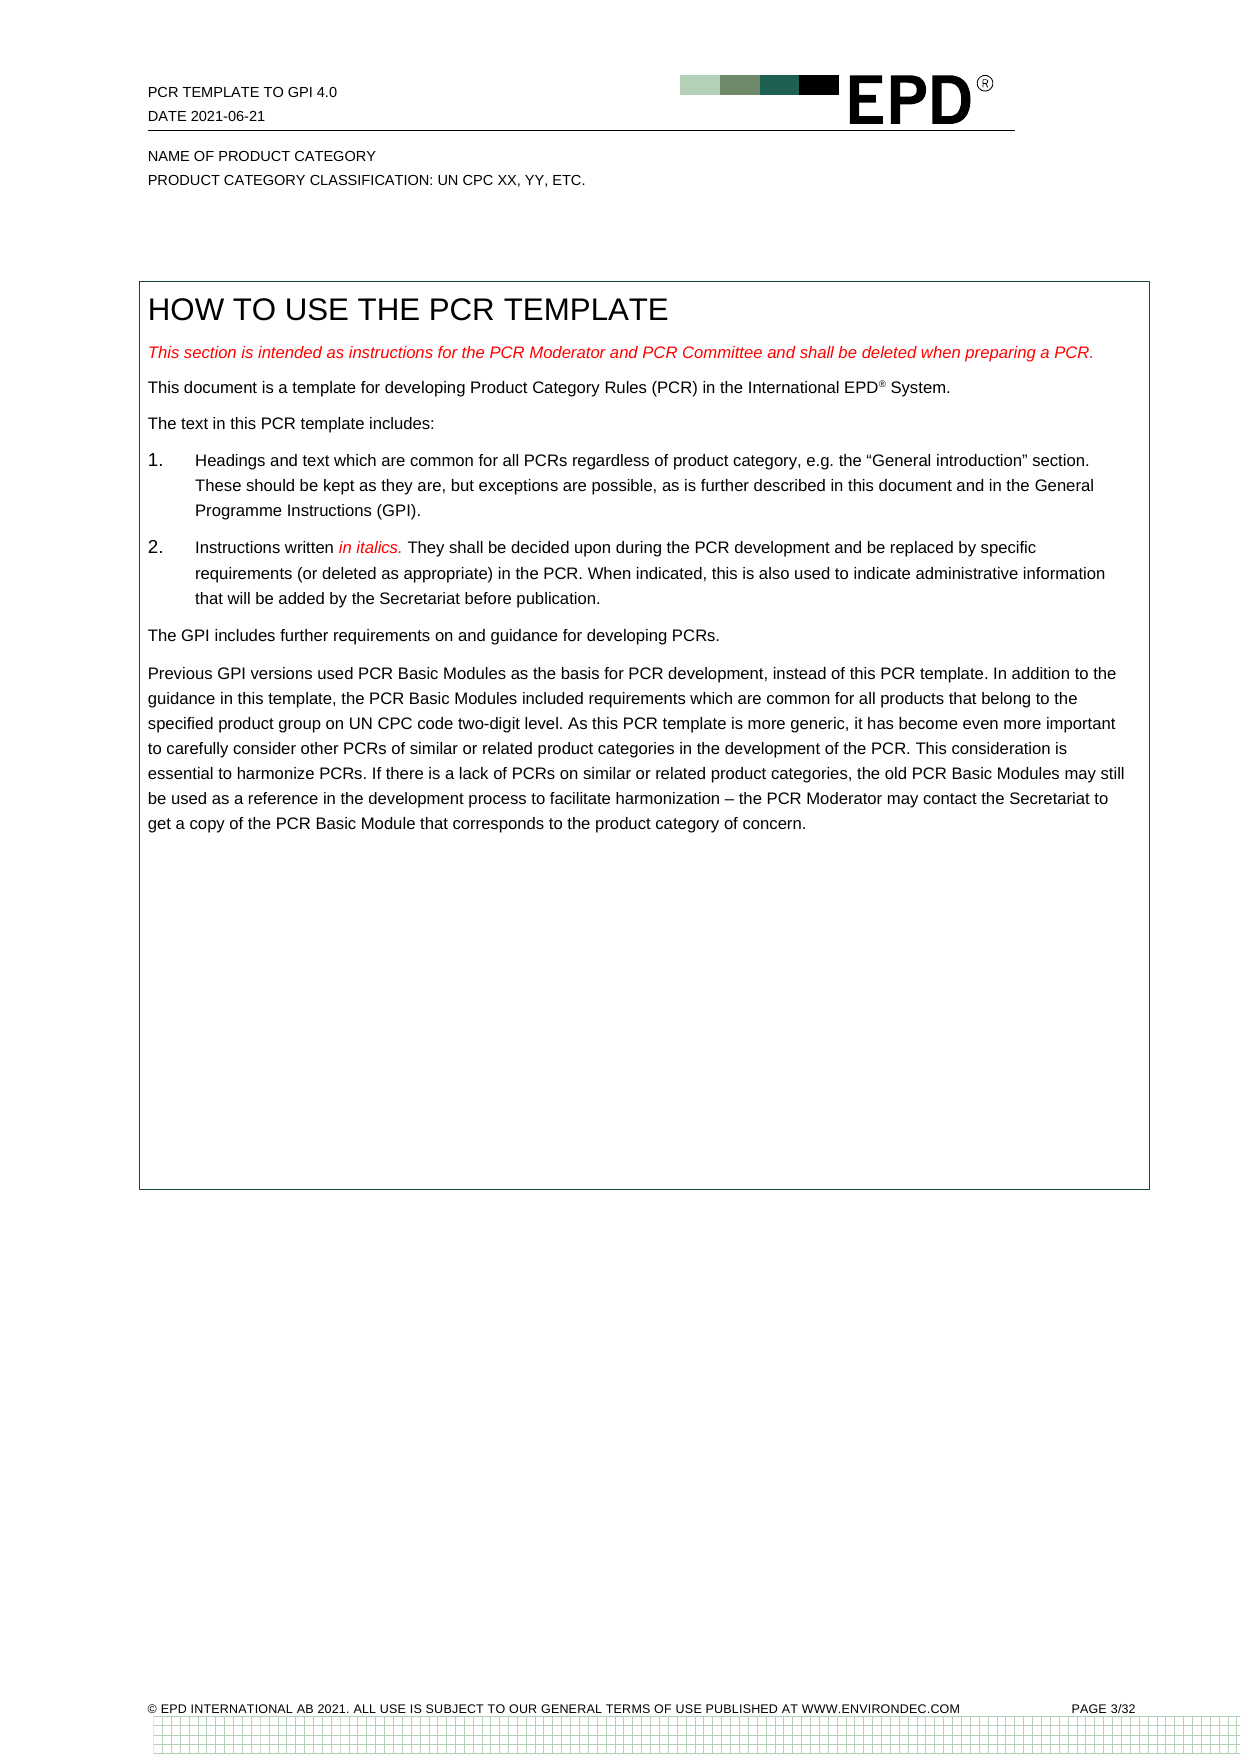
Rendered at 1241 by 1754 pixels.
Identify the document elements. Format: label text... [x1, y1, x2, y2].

list The GPI includes further requirements on and guidance for developing PCRs. [148, 620, 1134, 645]
text The text in this PCR template includes: [148, 410, 1134, 433]
text This section is intended as instructions for the PCR Moderator and PCR Committee and shall be deleted when preparing a PCR. [148, 339, 1134, 362]
text This document is a template for developing Product Category Rules (PCR) in the International EPD® System. [148, 374, 1134, 397]
list Headings and text which are common for all PCRs regardless of product category, e.g. the “General introduction” section. These should be kept as they are, but exceptions are possible, as is further described in this document and in the General Programme Instructions (GPI). [148, 445, 1134, 520]
list Instructions written in italics. They shall be decided upon during the PCR development and be replaced by specific requirements (or deleted as appropriate) in the PCR. When indicated, this is also used to indicate administrative information that will be added by the Secretariat before publication. [148, 533, 1134, 608]
list Previous GPI versions used PCR Basic Modules as the basis for PCR development, instead of this PCR template. In addition to the guidance in this template, the PCR Basic Modules included requirements which are common for all products that belong to the specified product group on UN CPC code two-digit level. As this PCR template is more generic, it has become even more important to carefully consider other PCRs of similar or related product categories in the development of the PCR. This consideration is essential to harmonize PCRs. If there is a lack of PCRs on similar or related product categories, the old PCR Basic Modules may still be used as a reference in the development process to facilitate harmonization – the PCR Moderator may contact the Secretariat to get a copy of the PCR Basic Module that corresponds to the product category of concern. [148, 658, 1134, 833]
text how to use the PCR template [148, 282, 1134, 327]
